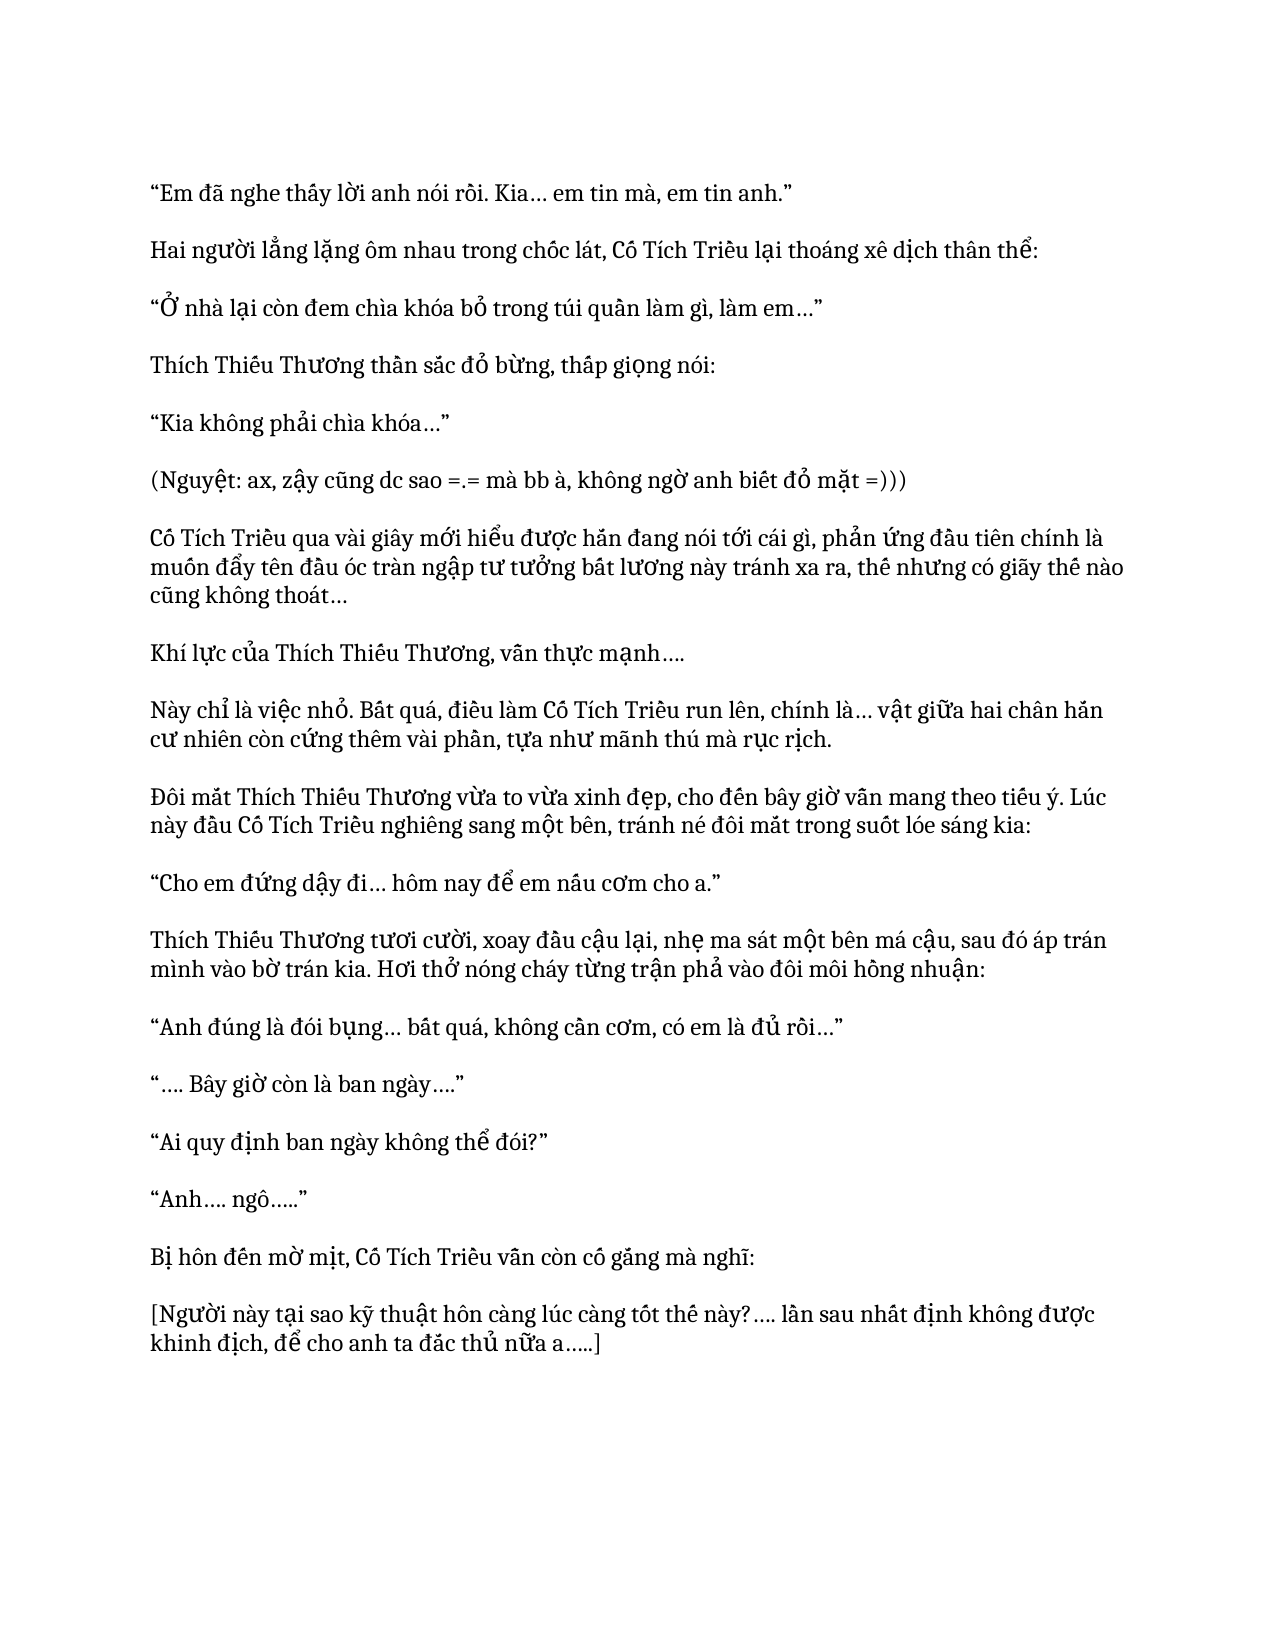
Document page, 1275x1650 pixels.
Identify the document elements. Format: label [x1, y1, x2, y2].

text [150, 150, 1125, 1415]
